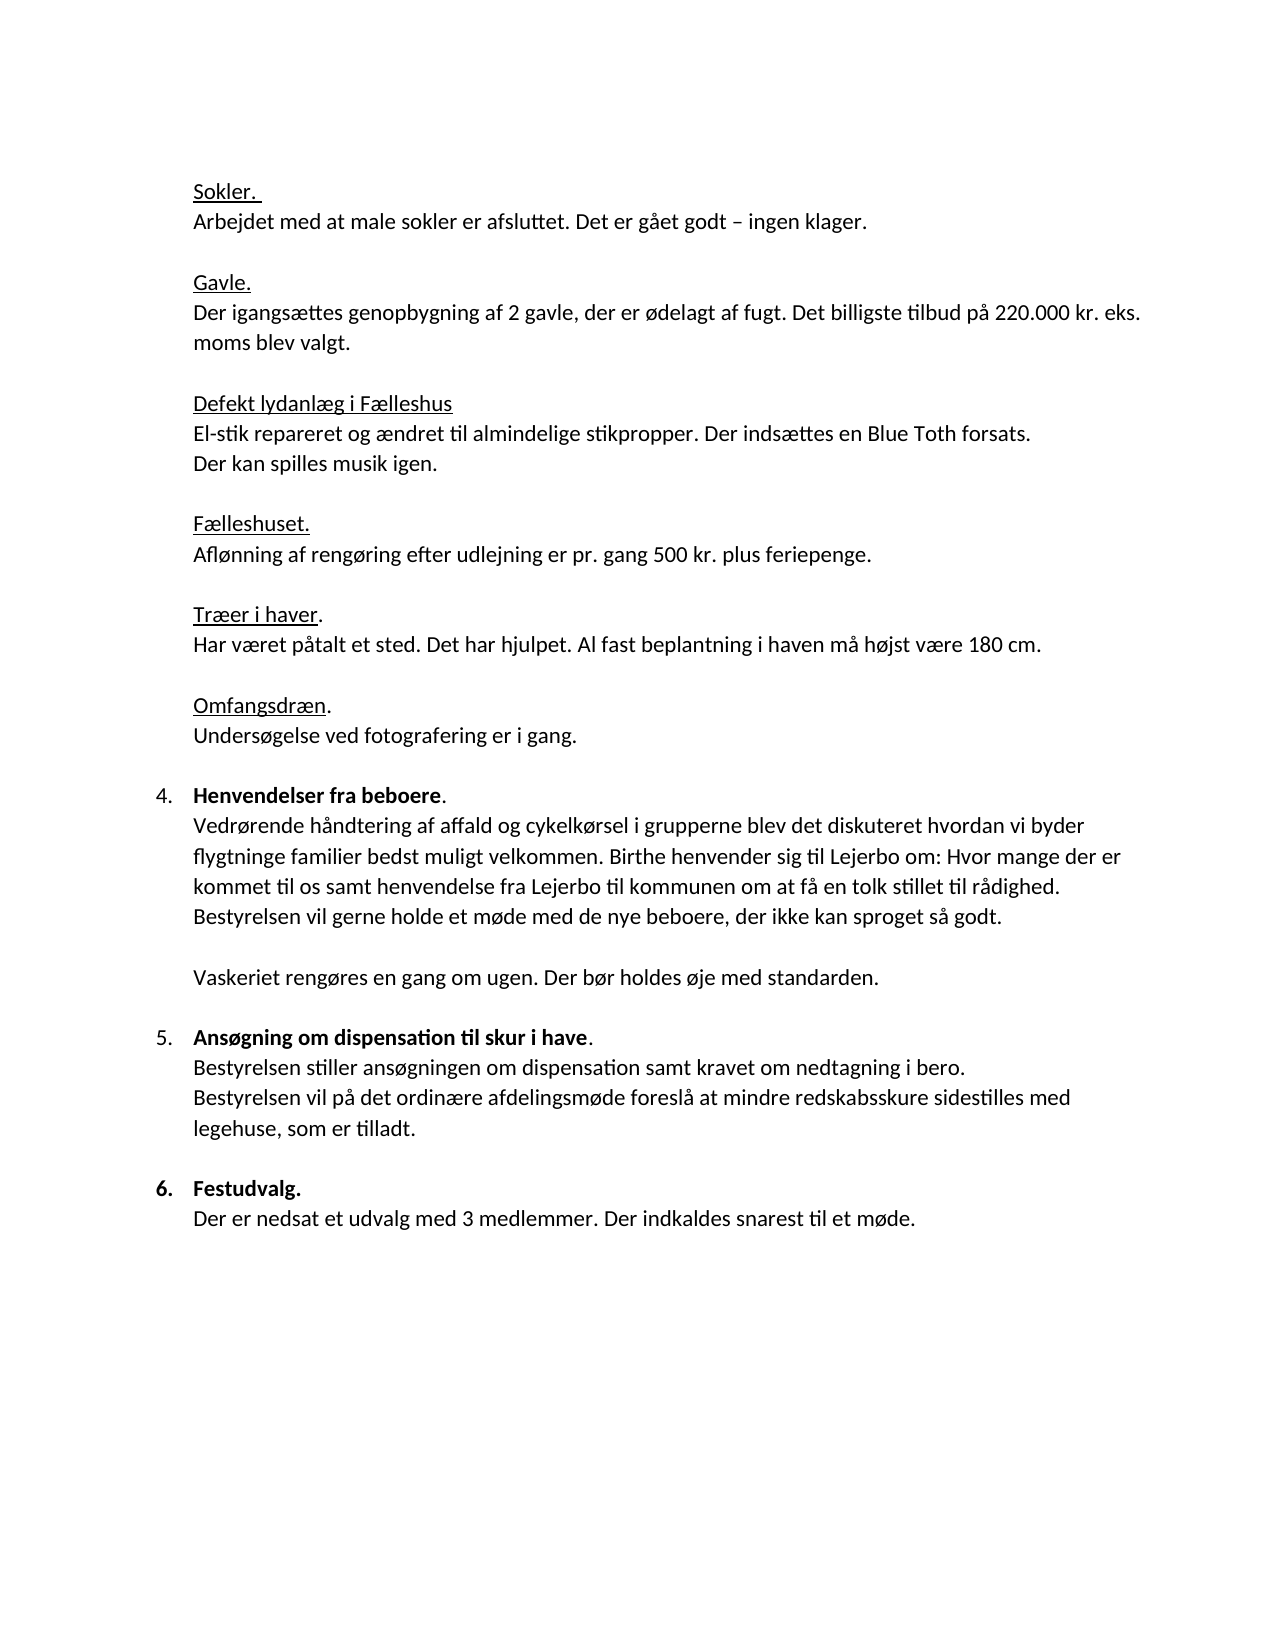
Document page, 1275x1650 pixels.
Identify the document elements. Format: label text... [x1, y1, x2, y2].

list Ansøgning om dispensation til skur i have. Bestyrelsen stiller ansøgningen om dispensation samt kravet om nedtagning i bero. Bestyrelsen vil på det ordinære afdelingsmøde foreslå at mindre redskabsskure sidestilles med legehuse, som er tilladt. [156, 1023, 1157, 1172]
list Festudvalg. [156, 1174, 1157, 1202]
list Der igangsættes genopbygning af 2 gavle, der er ødelagt af fugt. Det billigste tilbud på 220.000 kr. eks. moms blev valgt. [193, 298, 1157, 386]
list Sokler. [193, 177, 1157, 205]
list Defekt lydanlæg i Fælleshus El-stik repareret og ændret til almindelige stikpropper. Der indsættes en Blue Toth forsats. Der kan spilles musik igen. Fælleshuset. [193, 389, 1157, 537]
list Har været påtalt et sted. Det har hjulpet. Al fast beplantning i haven må højst være 180 cm. [193, 630, 1157, 688]
list Træer i haver. [193, 600, 1157, 628]
list Vaskeriet rengøres en gang om ugen. Der bør holdes øje med standarden. [193, 963, 1157, 1021]
list Aflønning af rengøring efter udlejning er pr. gang 500 kr. plus feriepenge. [193, 540, 1157, 598]
list Der er nedsat et udvalg med 3 medlemmer. Der indkaldes snarest til et møde. [193, 1204, 1157, 1232]
list Omfangsdræn. Undersøgelse ved fotografering er i gang. [193, 691, 1157, 779]
list Bestyrelsen vil gerne holde et møde med de nye beboere, der ikke kan sproget så godt. [193, 902, 1157, 960]
list Henvendelser fra beboere. Vedrørende håndtering af affald og cykelkørsel i grupperne blev det diskuteret hvordan vi byder flygtninge familier bedst muligt velkommen. Birthe henvender sig til Lejerbo om: Hvor mange der er kommet til os samt henvendelse fra Lejerbo til kommunen om at få en tolk stillet til rådighed. [156, 781, 1157, 900]
list Arbejdet med at male sokler er afsluttet. Det er gået godt – ingen klager. Gavle. [193, 207, 1157, 296]
